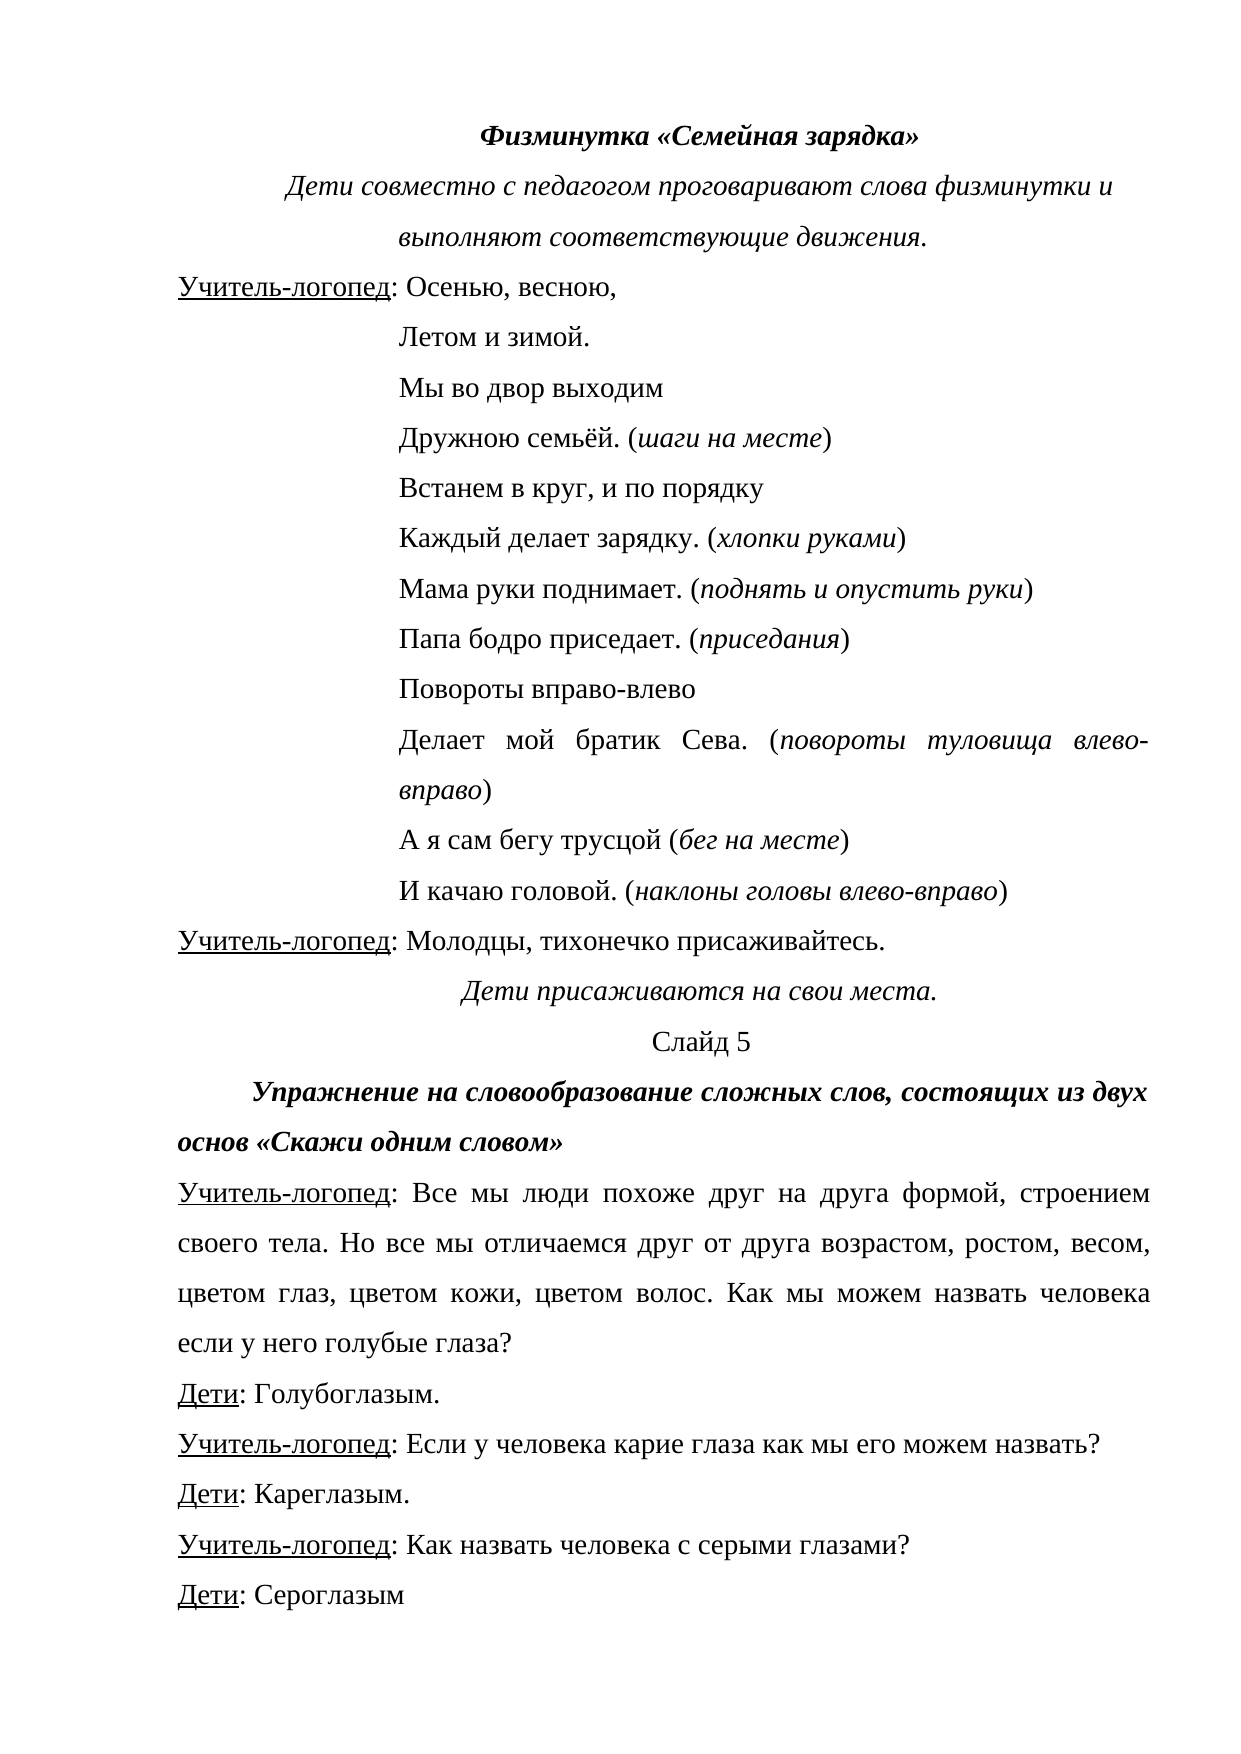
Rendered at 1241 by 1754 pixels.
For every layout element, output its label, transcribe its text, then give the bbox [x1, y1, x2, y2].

text Учитель-логопед: Молодцы, тихонечко присаживайтесь. [177, 923, 1152, 957]
text Дети присаживаются на свои места. [177, 973, 1152, 1007]
text Летом и зимой. [398, 319, 1152, 353]
text А я сам бегу трусцой (бег на месте) [398, 822, 1152, 856]
text Делает мой братик Сева. (повороты туловища влево-вправо) [398, 722, 1152, 806]
text Учитель-логопед: Если у человека карие глаза как мы его можем назвать? [177, 1426, 1152, 1460]
text Учитель-логопед: Как назвать человека с серыми глазами? [177, 1527, 1152, 1560]
text Слайд 5 [177, 1024, 1152, 1057]
text Физминутка «Семейная зарядка» [177, 118, 1152, 152]
text Дети совместно с педагогом проговаривают слова физминутки и выполняют соответствующие движения. [177, 168, 1152, 252]
text Повороты вправо-влево [398, 672, 1152, 705]
text Встанем в круг, и по порядку [398, 470, 1152, 504]
text Упражнение на словообразование сложных слов, состоящих из двух основ «Скажи одним словом» [177, 1074, 1152, 1158]
text Дети: Кареглазым. [177, 1477, 1152, 1510]
text Учитель-логопед: Осенью, весною, [177, 269, 1152, 303]
text Учитель-логопед: Все мы люди похоже друг на друга формой, строением своего тела. Но все мы отличаемся друг от друга возрастом, ростом, весом, цветом глаз, цветом кожи, цветом волос. Как мы можем назвать человека если у него голубые глаза? [177, 1175, 1152, 1359]
text И качаю головой. (наклоны головы влево-вправо) [398, 873, 1152, 906]
text Дети: Сероглазым [177, 1577, 1152, 1611]
text Дети: Голубоглазым. [177, 1376, 1152, 1409]
text Дружною семьёй. (шаги на месте) [398, 420, 1152, 453]
text Папа бодро приседает. (приседания) [398, 621, 1152, 655]
text Мама руки поднимает. (поднять и опустить руки) [398, 571, 1152, 604]
text Мы во двор выходим [398, 370, 1152, 403]
text Каждый делает зарядку. (хлопки руками) [398, 521, 1152, 554]
